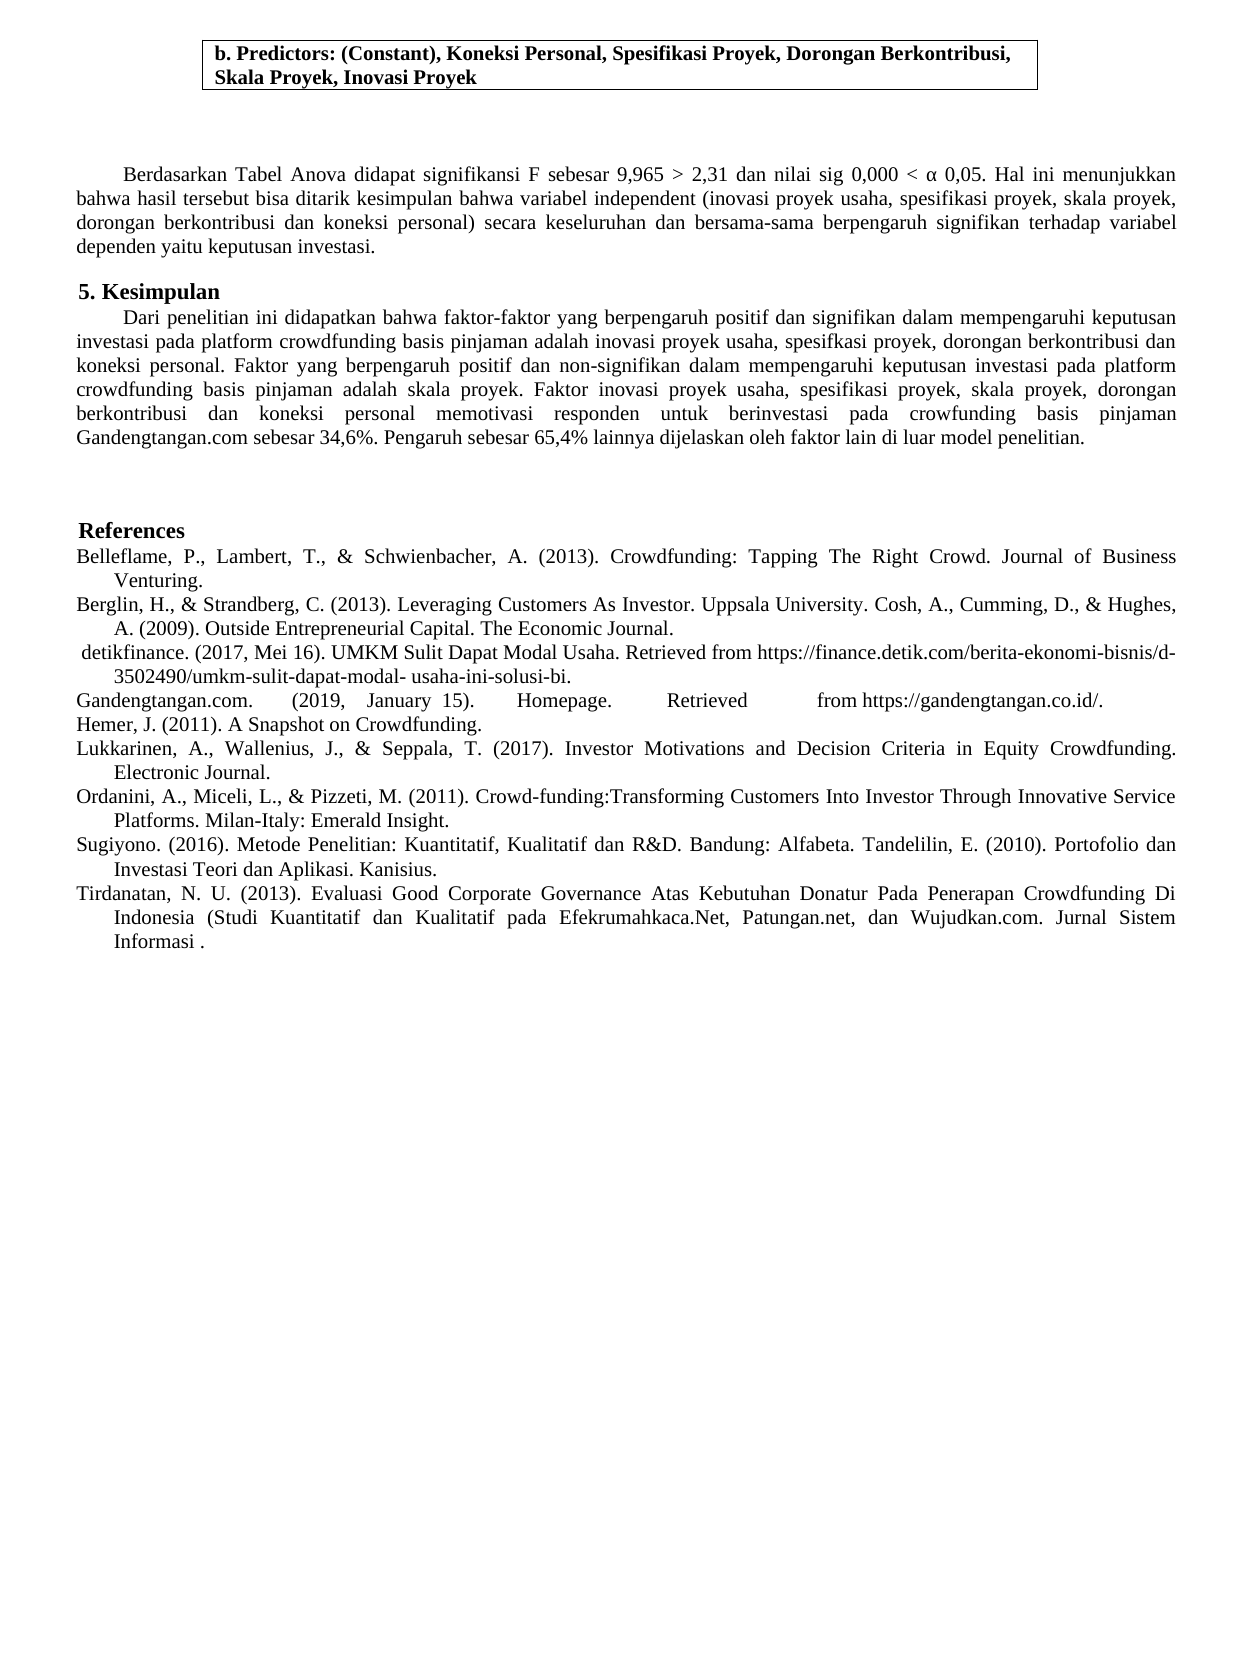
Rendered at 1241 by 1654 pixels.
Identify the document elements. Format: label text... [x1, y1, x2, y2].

text Hemer, J. (2011). A Snapshot on Crowdfunding. [76, 712, 1178, 736]
text Lukkarinen, A., Wallenius, J., & Seppala, T. (2017). Investor Motivations and Decision Criteria in Equity Crowdfunding. Electronic Journal. [76, 736, 1178, 784]
subtitle References [78, 517, 1178, 544]
text Belleflame, P., Lambert, T., & Schwienbacher, A. (2013). Crowdfunding: Tapping The Right Crowd. Journal of Business Venturing. [76, 544, 1178, 592]
text Tirdanatan, N. U. (2013). Evaluasi Good Corporate Governance Atas Kebutuhan Donatur Pada Penerapan Crowdfunding Di Indonesia (Studi Kuantitatif dan Kualitatif pada Efekrumahkaca.Net, Patungan.net, dan Wujudkan.com. Jurnal Sistem Informasi . [76, 881, 1178, 953]
text Dari penelitian ini didapatkan bahwa faktor-faktor yang berpengaruh positif dan signifikan dalam mempengaruhi keputusan investasi pada platform crowdfunding basis pinjaman adalah inovasi proyek usaha, spesifkasi proyek, dorongan berkontribusi dan koneksi personal. Faktor yang berpengaruh positif dan non-signifikan dalam mempengaruhi keputusan investasi pada platform crowdfunding basis pinjaman adalah skala proyek. Faktor inovasi proyek usaha, spesifikasi proyek, skala proyek, dorongan berkontribusi dan koneksi personal memotivasi responden untuk berinvestasi pada crowfunding basis pinjaman Gandengtangan.com sebesar 34,6%. Pengaruh sebesar 65,4% lainnya dijelaskan oleh faktor lain di luar model penelitian. [76, 305, 1178, 449]
text Berglin, H., & Strandberg, C. (2013). Leveraging Customers As Investor. Uppsala University. Cosh, A., Cumming, D., & Hughes, A. (2009). Outside Entrepreneurial Capital. The Economic Journal. [76, 592, 1178, 640]
subtitle 5. Kesimpulan [78, 278, 1178, 305]
text Sugiyono. (2016). Metode Penelitian: Kuantitatif, Kualitatif dan R&D. Bandung: Alfabeta. Tandelilin, E. (2010). Portofolio dan Investasi Teori dan Aplikasi. Kanisius. [76, 832, 1178, 881]
text Berdasarkan Tabel Anova didapat signifikansi F sebesar 9,965 > 2,31 dan nilai sig 0,000 < α 0,05. Hal ini menunjukkan bahwa hasil tersebut bisa ditarik kesimpulan bahwa variabel independent (inovasi proyek usaha, spesifikasi proyek, skala proyek, dorongan berkontribusi dan koneksi personal) secara keseluruhan dan bersama-sama berpengaruh signifikan terhadap variabel dependen yaitu keputusan investasi. [76, 162, 1178, 258]
table_cell b. Predictors: (Constant), Koneksi Personal, Spesifikasi Proyek, Dorongan Berkontribusi, Skala Proyek, Inovasi Proyek [203, 41, 1037, 89]
text Ordanini, A., Miceli, L., & Pizzeti, M. (2011). Crowd-funding:Transforming Customers Into Investor Through Innovative Service Platforms. Milan-Italy: Emerald Insight. [76, 784, 1178, 832]
text detikfinance. (2017, Mei 16). UMKM Sulit Dapat Modal Usaha. Retrieved from https://finance.detik.com/berita-ekonomi-bisnis/d-3502490/umkm-sulit-dapat-modal- usaha-ini-solusi-bi. [76, 640, 1178, 688]
text Gandengtangan.com. (2019, January 15). Homepage. Retrieved from https://gandengtangan.co.id/. [76, 688, 1178, 712]
